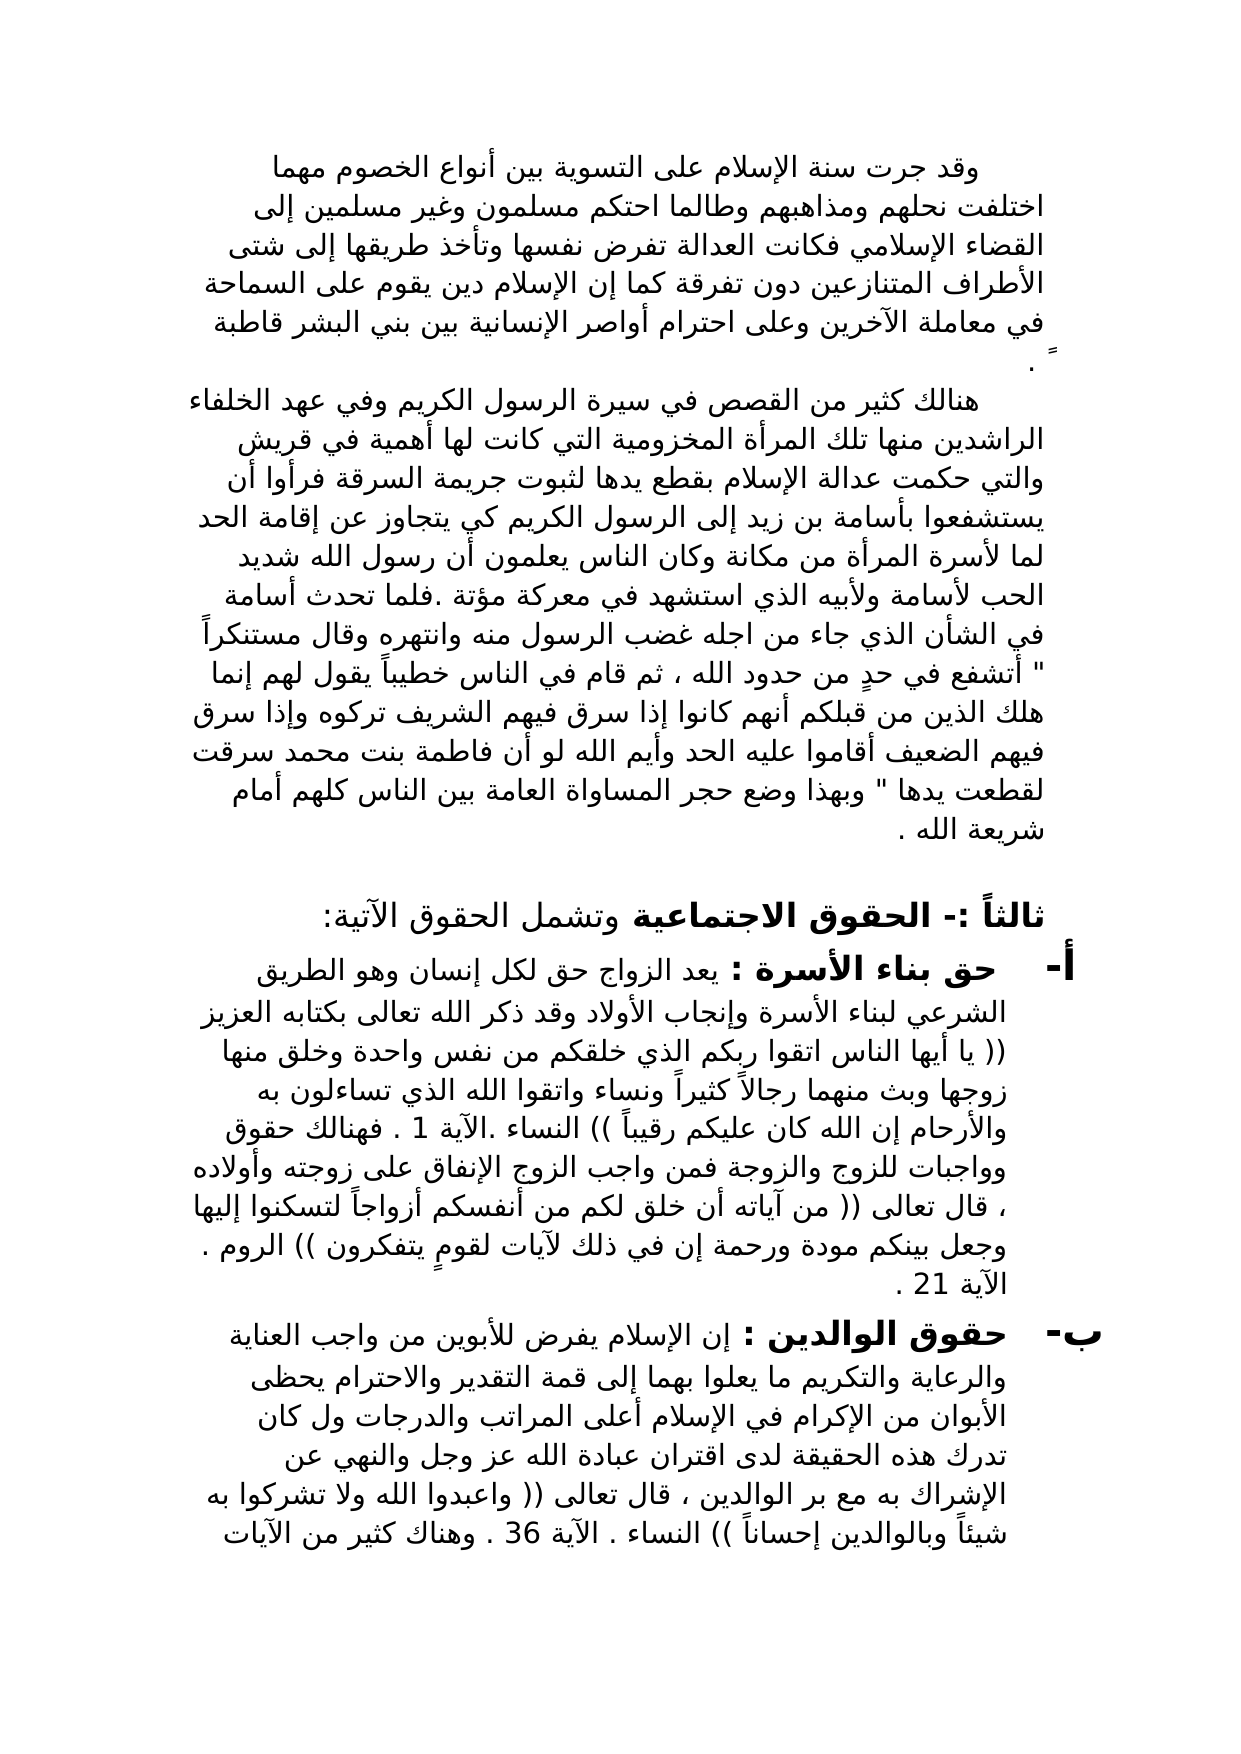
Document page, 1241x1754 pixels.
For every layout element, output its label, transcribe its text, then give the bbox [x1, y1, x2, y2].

text هنالك كثير من القصص في سيرة الرسول الكريم وفي عهد الخلفاء الراشدين منها تلك المرأة المخزومية التي كانت لها أهمية في قريش والتي حكمت عدالة الإسلام بقطع يدها لثبوت جريمة السرقة فرأوا أن يستشفعوا بأسامة بن زيد إلى الرسول الكريم كي يتجاوز عن إقامة الحد لما لأسرة المرأة من مكانة وكان الناس يعلمون أن رسول الله شديد الحب لأسامة ولأبيه الذي استشهد في معركة مؤتة .فلما تحدث أسامة في الشأن الذي جاء من اجله غضب الرسول منه وانتهره وقال مستنكراً " أتشفع في حدٍ من حدود الله ، ثم قام في الناس خطيباً يقول لهم إنما هلك الذين من قبلكم أنهم كانوا إذا سرق فيهم الشريف تركوه وإذا سرق فيهم الضعيف أقاموا عليه الحد وأيم الله لو أن فاطمة بنت محمد سرقت لقطعت يدها " وبهذا وضع حجر المساواة العامة بين الناس كلهم أمام شريعة الله . [187, 384, 1045, 846]
text ثالثاً :- الحقوق الاجتماعية وتشمل الحقوق الآتية: [187, 897, 1045, 936]
list حق بناء الأسرة : يعد الزواج حق لكل إنسان وهو الطريق الشرعي لبناء الأسرة وإنجاب الأولاد وقد ذكر الله تعالى بكتابه العزيز (( يا أيها الناس اتقوا ربكم الذي خلقكم من نفس واحدة وخلق منها زوجها وبث منهما رجالاً كثيراً ونساء واتقوا الله الذي تساءلون به والأرحام إن الله كان عليكم رقيباً )) النساء .الآية 1 . فهنالك حقوق وواجبات للزوج والزوجة فمن واجب الزوج الإنفاق على زوجته وأولاده ، قال تعالى (( من آياته أن خلق لكم من أنفسكم أزواجاً لتسكنوا إليها وجعل بينكم مودة ورحمة إن في ذلك لآيات لقومٍ يتفكرون )) الروم . الآية 21 . [187, 941, 1045, 1302]
text وقد جرت سنة الإسلام على التسوية بين أنواع الخصوم مهما اختلفت نحلهم ومذاهبهم وطالما احتكم مسلمون وغير مسلمين إلى القضاء الإسلامي فكانت العدالة تفرض نفسها وتأخذ طريقها إلى شتى الأطراف المتنازعين دون تفرقة كما إن الإسلام دين يقوم على السماحة في معاملة الآخرين وعلى احترام أواصر الإنسانية بين بني البشر قاطبة ً . [187, 150, 1045, 379]
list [187, 1307, 1045, 1550]
